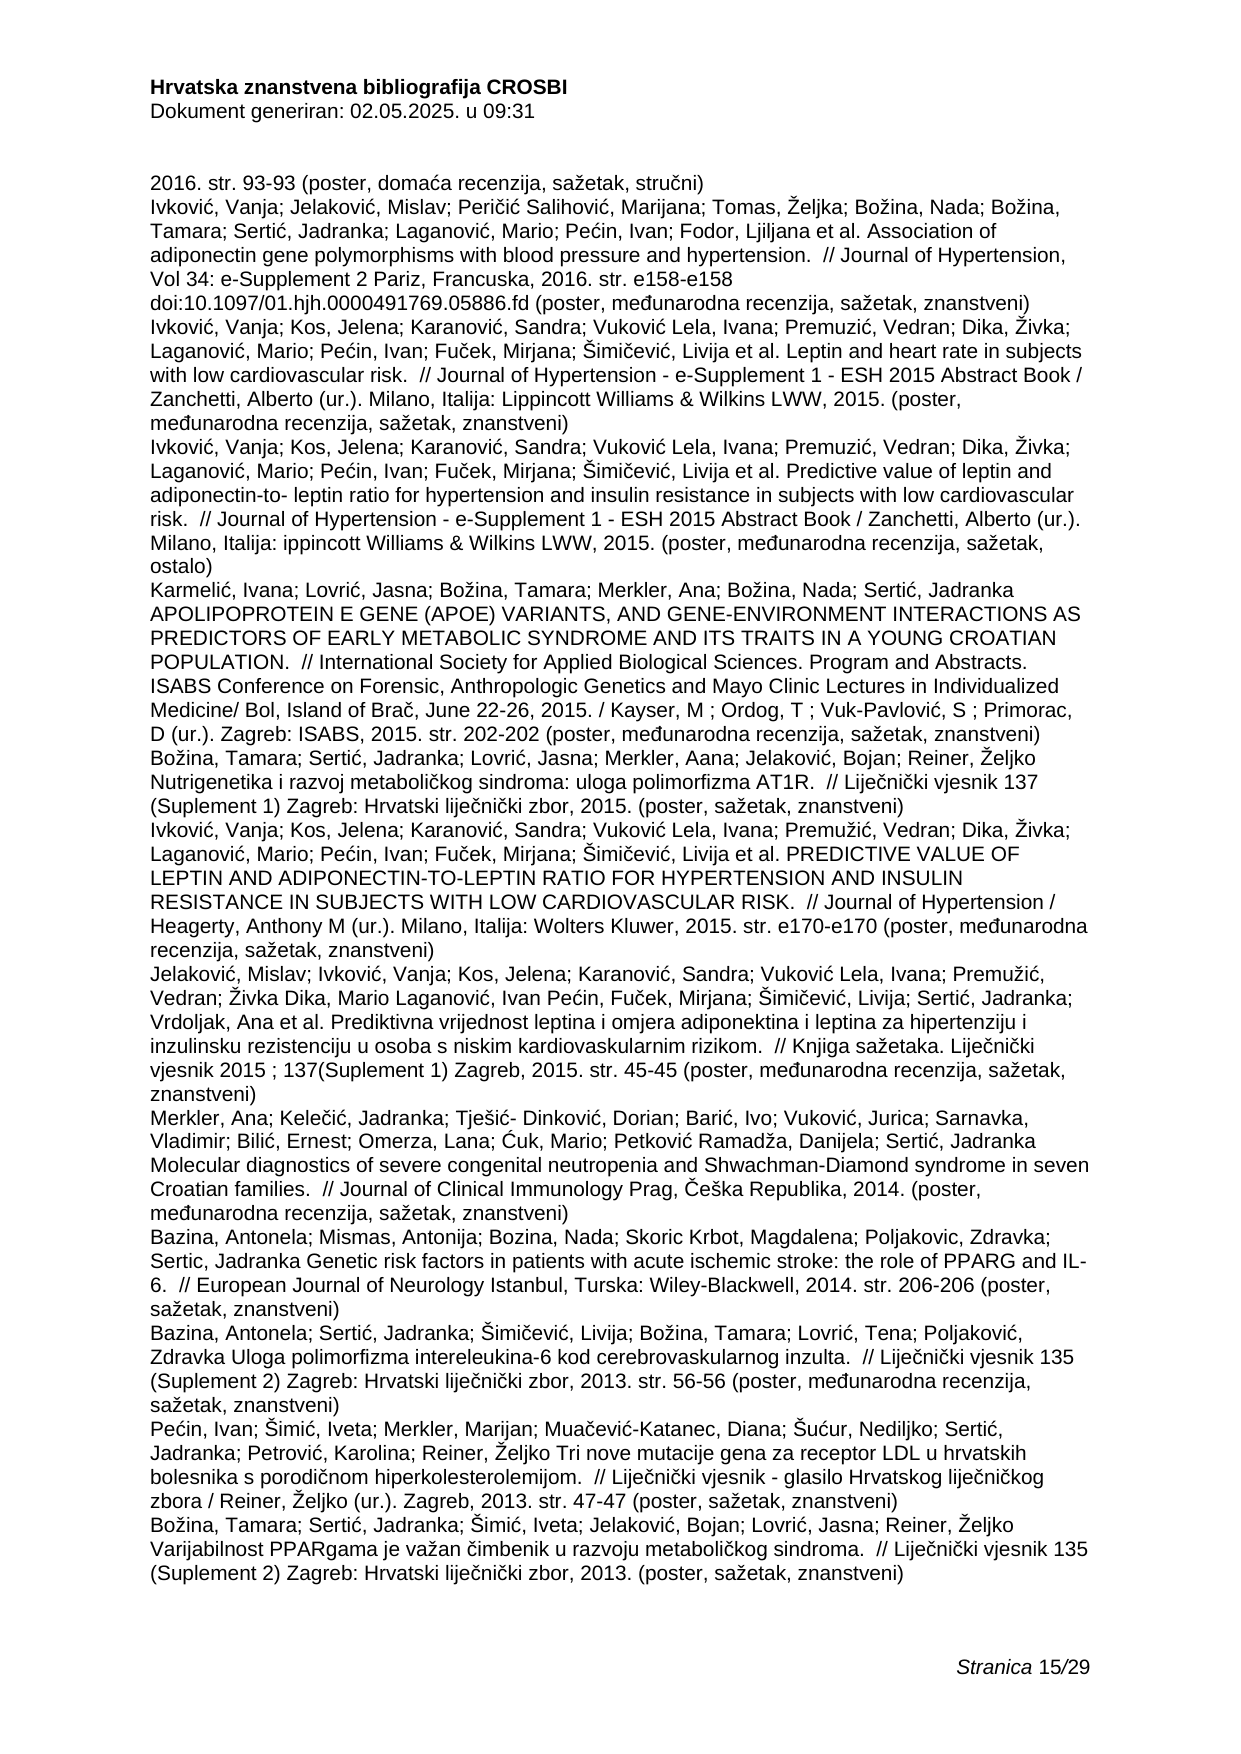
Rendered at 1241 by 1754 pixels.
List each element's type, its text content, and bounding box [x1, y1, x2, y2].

text Bazina, Antonela; Mismas, Antonija; Bozina, Nada; Skoric Krbot, Magdalena; Poljakovic, Zdravka; Sertic, Jadranka [150, 1225, 1090, 1321]
text Ivković, Vanja; Kos, Jelena; Karanović, Sandra; Vuković Lela, Ivana; Premuzić, Vedran; Dika, Živka; Laganović, Mario; Pećin, Ivan; Fuček, Mirjana; Šimičević, Livija et al. [150, 315, 1090, 434]
text Božina, Tamara; Sertić, Jadranka; Šimić, Iveta; Jelaković, Bojan; Lovrić, Jasna; Reiner, Željko [150, 1513, 1090, 1584]
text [150, 171, 1090, 195]
text Jelaković, Mislav; Ivković, Vanja; Kos, Jelena; Karanović, Sandra; Vuković Lela, Ivana; Premužić, Vedran; Živka Dika, Mario Laganović, Ivan Pećin, Fuček, Mirjana; Šimičević, Livija; Sertić, Jadranka; Vrdoljak, Ana et al. [150, 962, 1090, 1105]
text Karmelić, Ivana; Lovrić, Jasna; Božina, Tamara; Merkler, Ana; Božina, Nada; Sertić, Jadranka [150, 578, 1090, 746]
text Merkler, Ana; Kelečić, Jadranka; Tješić- Dinković, Dorian; Barić, Ivo; Vuković, Jurica; Sarnavka, Vladimir; Bilić, Ernest; Omerza, Lana; Ćuk, Mario; Petković Ramadža, Danijela; Sertić, Jadranka [150, 1105, 1090, 1225]
text Ivković, Vanja; Jelaković, Mislav; Peričić Salihović, Marijana; Tomas, Željka; Božina, Nada; Božina, Tamara; Sertić, Jadranka; Laganović, Mario; Pećin, Ivan; Fodor, Ljiljana et al. [150, 195, 1090, 315]
text Pećin, Ivan; Šimić, Iveta; Merkler, Marijan; Muačević-Katanec, Diana; Šućur, Nediljko; Sertić, Jadranka; Petrović, Karolina; Reiner, Željko [150, 1417, 1090, 1513]
text Bazina, Antonela; Sertić, Jadranka; Šimičević, Livija; Božina, Tamara; Lovrić, Tena; Poljaković, Zdravka [150, 1321, 1090, 1417]
text Ivković, Vanja; Kos, Jelena; Karanović, Sandra; Vuković Lela, Ivana; Premužić, Vedran; Dika, Živka; Laganović, Mario; Pećin, Ivan; Fuček, Mirjana; Šimičević, Livija et al. [150, 818, 1090, 962]
text Ivković, Vanja; Kos, Jelena; Karanović, Sandra; Vuković Lela, Ivana; Premuzić, Vedran; Dika, Živka; Laganović, Mario; Pećin, Ivan; Fuček, Mirjana; Šimičević, Livija et al. [150, 434, 1090, 578]
text Božina, Tamara; Sertić, Jadranka; Lovrić, Jasna; Merkler, Aana; Jelaković, Bojan; Reiner, Željko [150, 746, 1090, 818]
